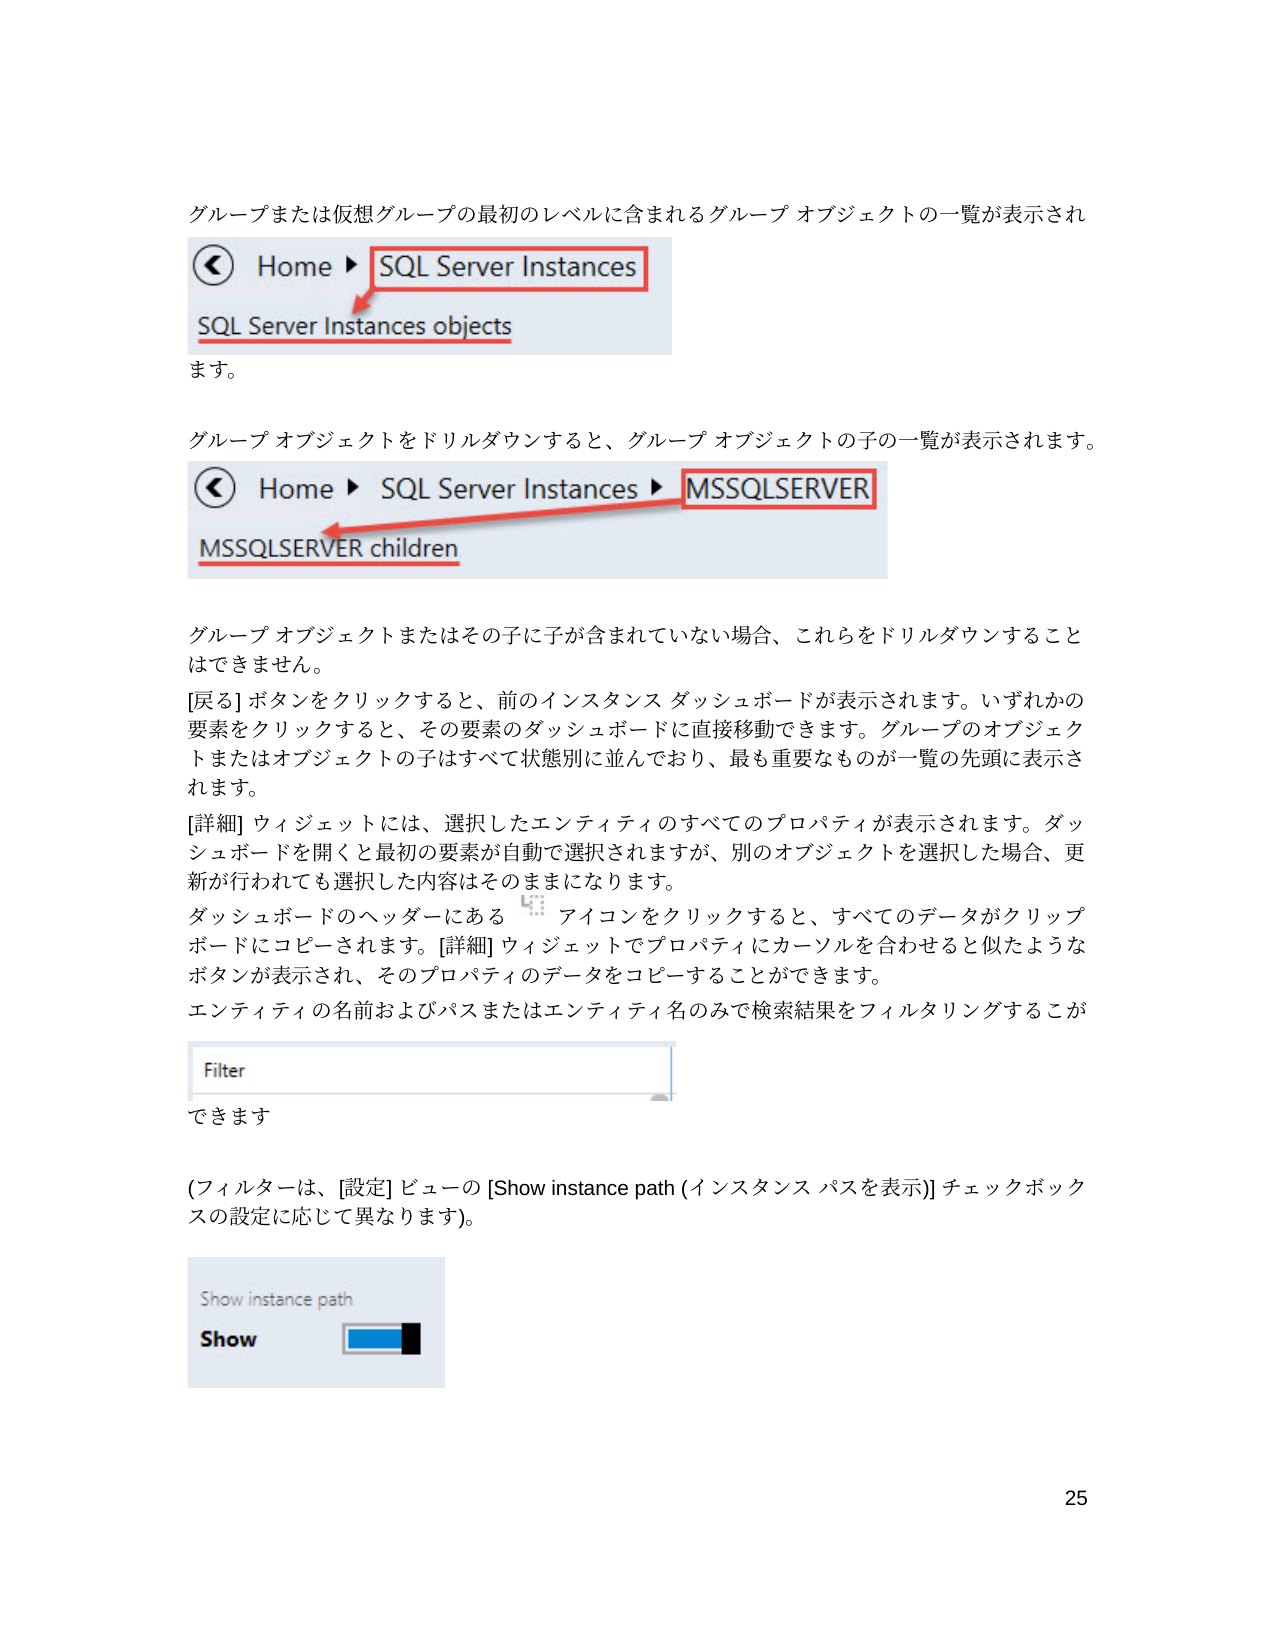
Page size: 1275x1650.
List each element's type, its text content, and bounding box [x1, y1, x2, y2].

text [詳細] ウィジェットには、選択したエンティティのすべてのプロパティが表示されます。ダッシュボードを開くと最初の要素が自動で選択されますが、別のオブジェクトを選択した場合、更新が行われても選択した内容はそのままになります。 [187, 808, 1087, 895]
text ダッシュボードのヘッダーにある アイコンをクリックすると、すべてのデータがクリップボードにコピーされます。[詳細] ウィジェットでプロパティにカーソルを合わせると似たようなボタンが表示され、そのプロパティのデータをコピーすることができます。 [187, 901, 1087, 989]
text [戻る] ボタンをクリックすると、前のインスタンス ダッシュボードが表示されます。いずれかの要素をクリックすると、その要素のダッシュボードに直接移動できます。グループのオブジェクトまたはオブジェクトの子はすべて状態別に並んでおり、最も重要なものが一覧の先頭に表示されます。 [187, 685, 1087, 801]
picture [187, 1041, 677, 1101]
text グループ オブジェクトをドリルダウンすると、グループ オブジェクトの子の一覧が表示されます。 [187, 425, 1087, 454]
picture [187, 237, 672, 355]
picture [187, 1257, 446, 1388]
picture [514, 895, 552, 925]
text グループ オブジェクトまたはその子に子が含まれていない場合、これらをドリルダウンすることはできません。 [187, 620, 1087, 678]
text (フィルターは、[設定] ビューの [Show instance path (インスタンス パスを表示)] チェックボックスの設定に応じて異なります)。 [187, 1172, 1087, 1230]
picture [187, 461, 888, 579]
text エンティティの名前およびパスまたはエンティティ名のみで検索結果をフィルタリングするこができます [187, 995, 1087, 1130]
